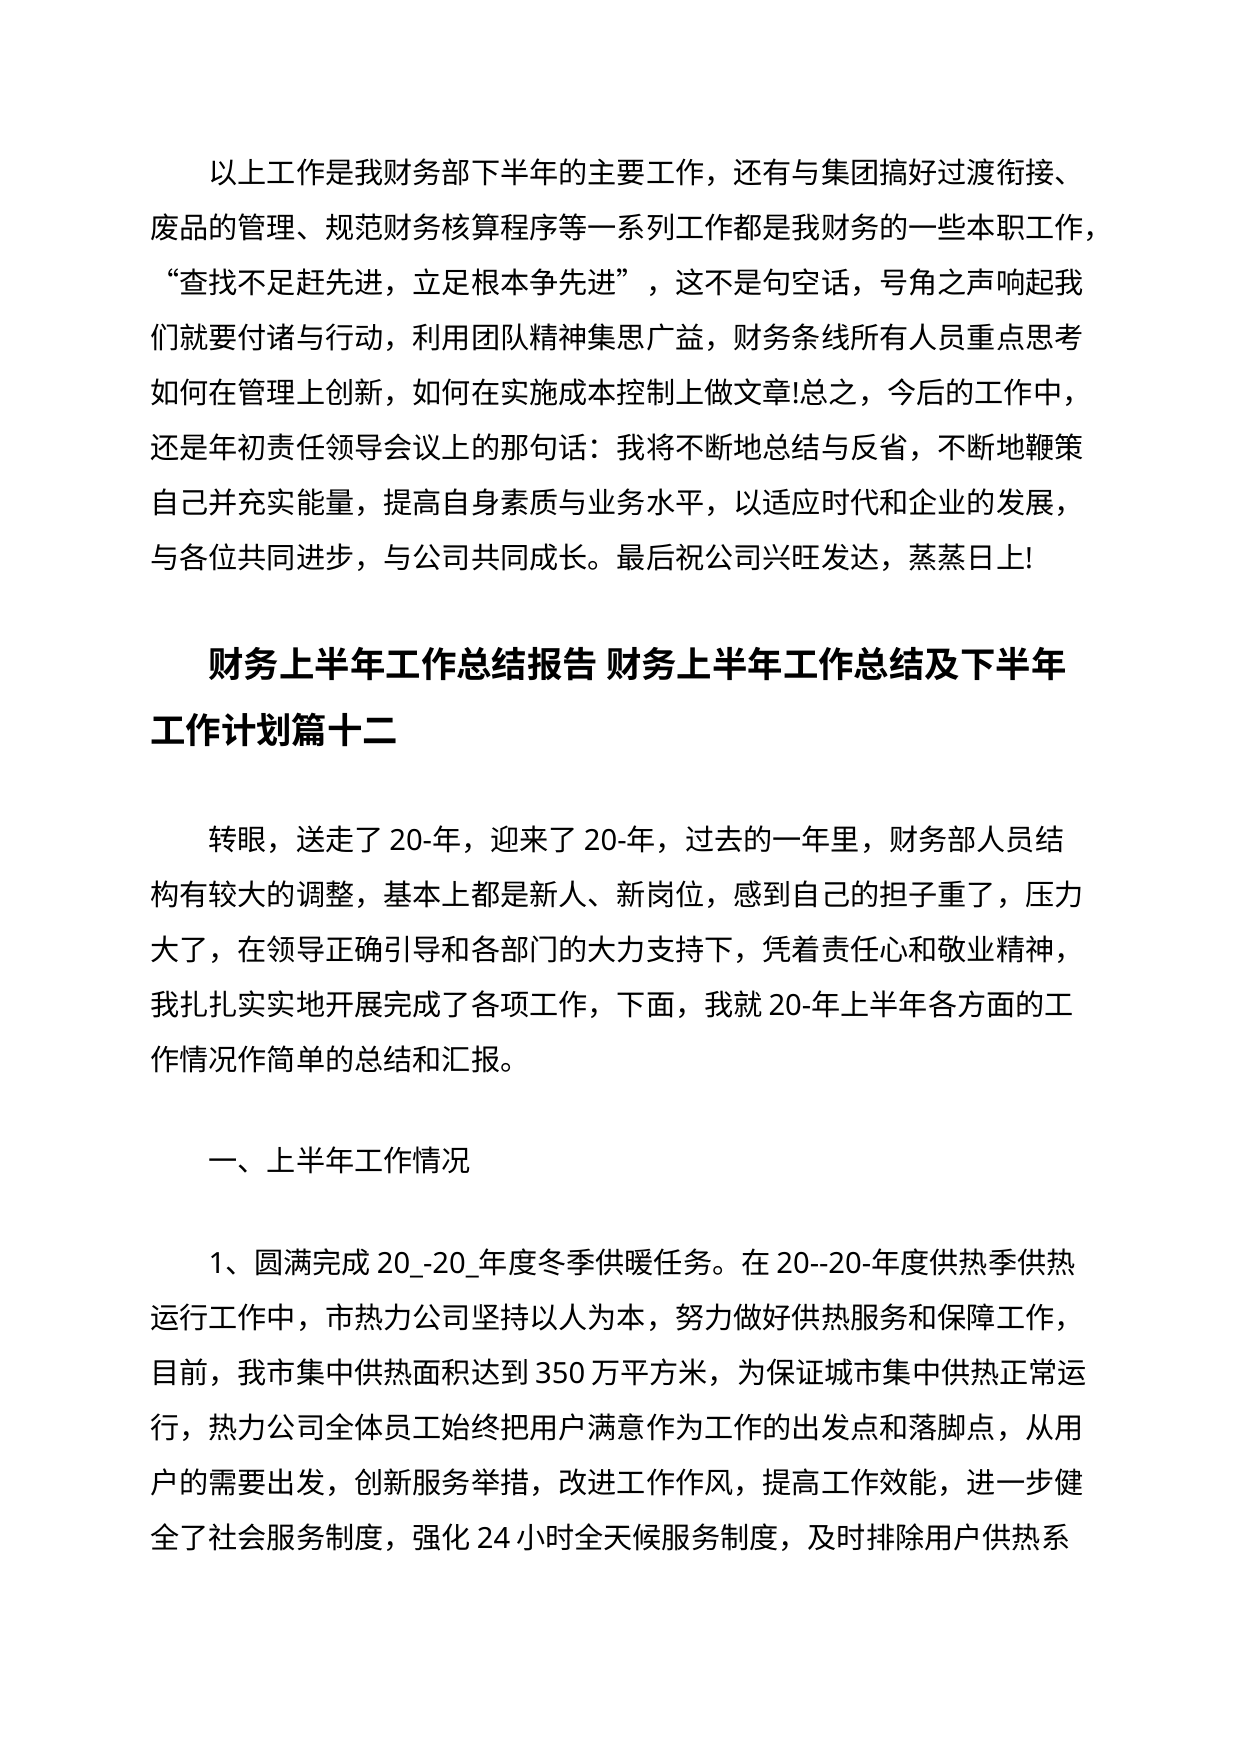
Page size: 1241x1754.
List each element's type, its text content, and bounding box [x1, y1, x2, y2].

text 财务上半年工作总结报告 财务上半年工作总结及下半年工作计划篇十二 [150, 636, 1090, 754]
text 以上工作是我财务部下半年的主要工作，还有与集团搞好过渡衔接、废品的管理、规范财务核算程序等一系列工作都是我财务的一些本职工作，“查找不足赶先进，立足根本争先进”，这不是句空话，号角之声响起我们就要付诸与行动，利用团队精神集思广益，财务条线所有人员重点思考如何在管理上创新，如何在实施成本控制上做文章!总之，今后的工作中，还是年初责任领导会议上的那句话：我将不断地总结与反省，不断地鞭策自己并充实能量，提高自身素质与业务水平，以适应时代和企业的发展，与各位共同进步，与公司共同成长。最后祝公司兴旺发达，蒸蒸日上! [150, 150, 1090, 577]
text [150, 1240, 1090, 1557]
text 转眼，送走了20-年，迎来了20-年，过去的一年里，财务部人员结构有较大的调整，基本上都是新人、新岗位，感到自己的担子重了，压力大了，在领导正确引导和各部门的大力支持下，凭着责任心和敬业精神，我扎扎实实地开展完成了各项工作，下面，我就20-年上半年各方面的工作情况作简单的总结和汇报。 [150, 816, 1090, 1078]
text 一、上半年工作情况 [150, 1138, 1090, 1180]
